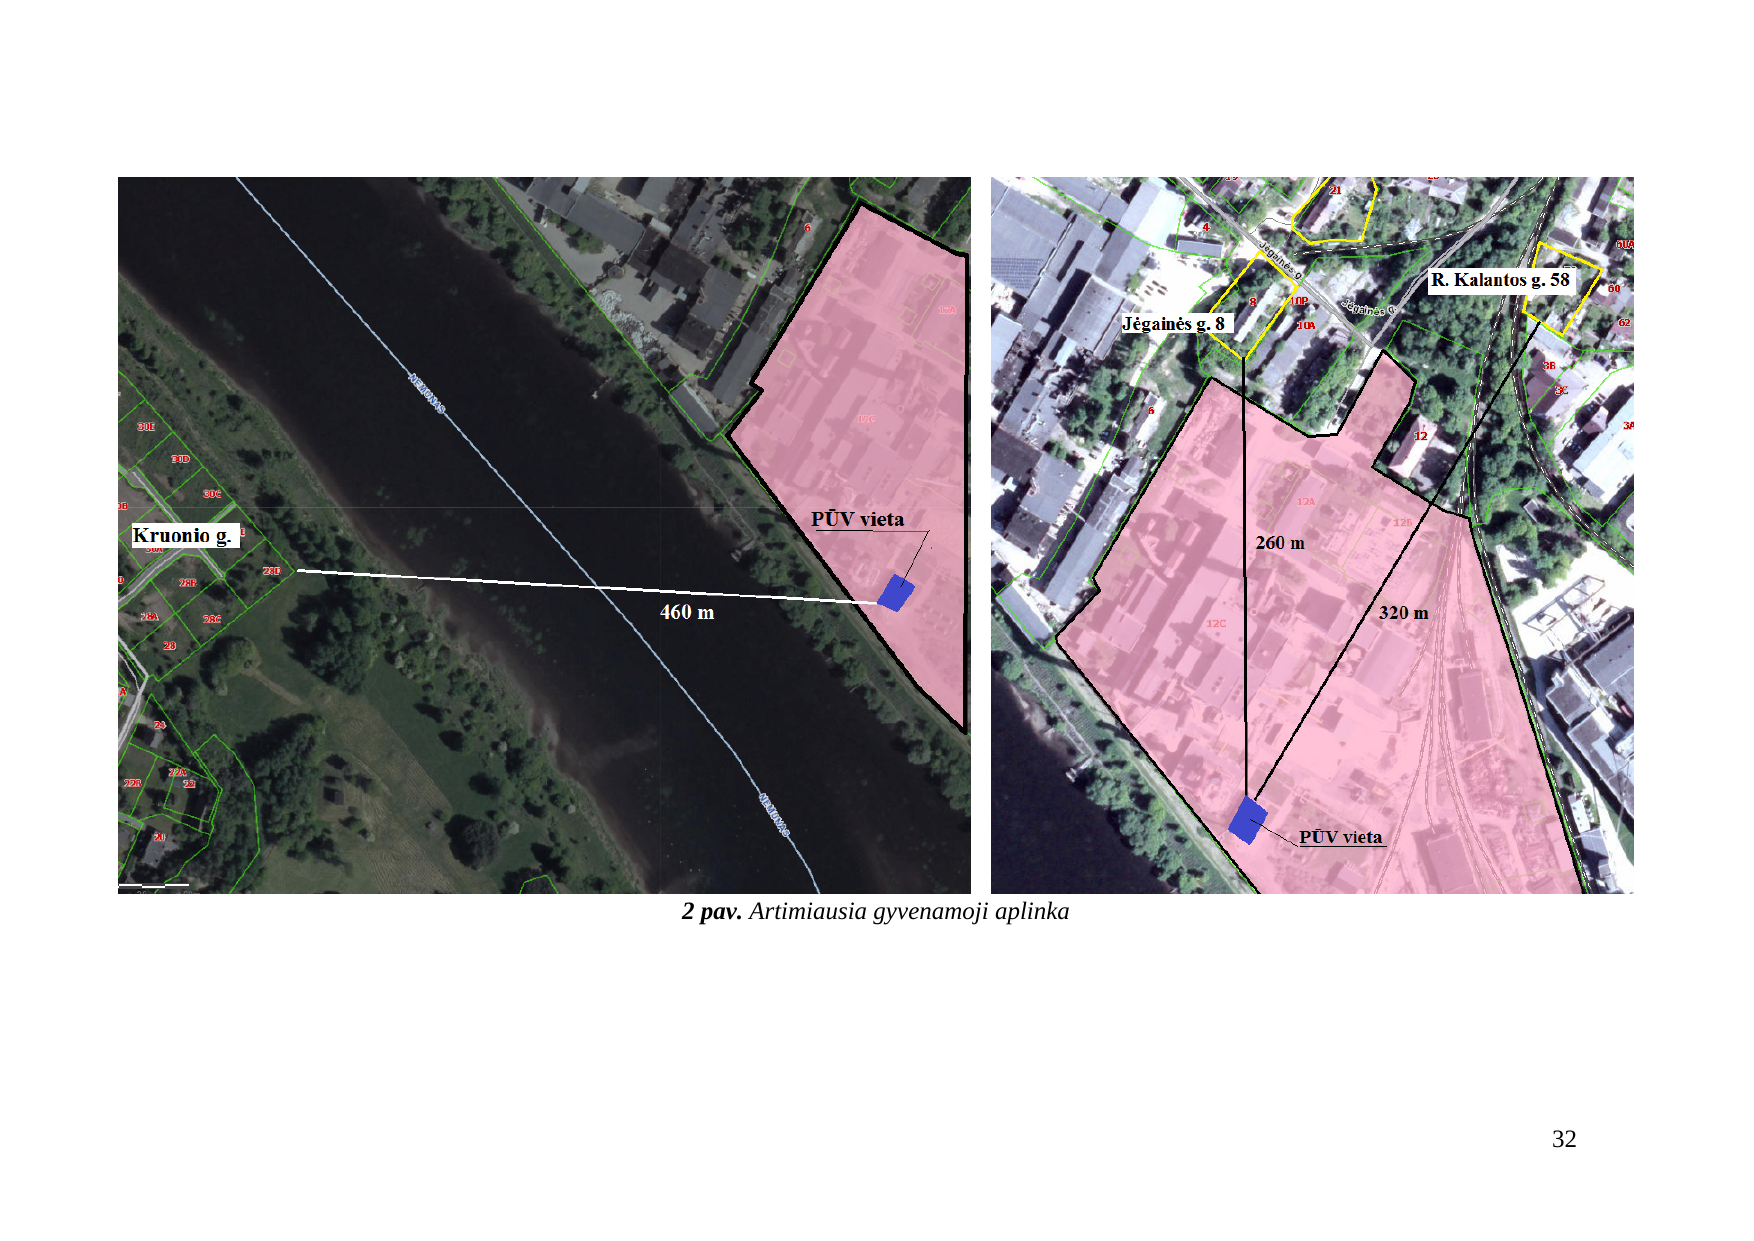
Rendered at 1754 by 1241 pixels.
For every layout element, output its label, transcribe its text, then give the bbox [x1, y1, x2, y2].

picture [118, 177, 1636, 896]
text 2 pav. Artimiausia gyvenamoji aplinka [118, 896, 1577, 924]
